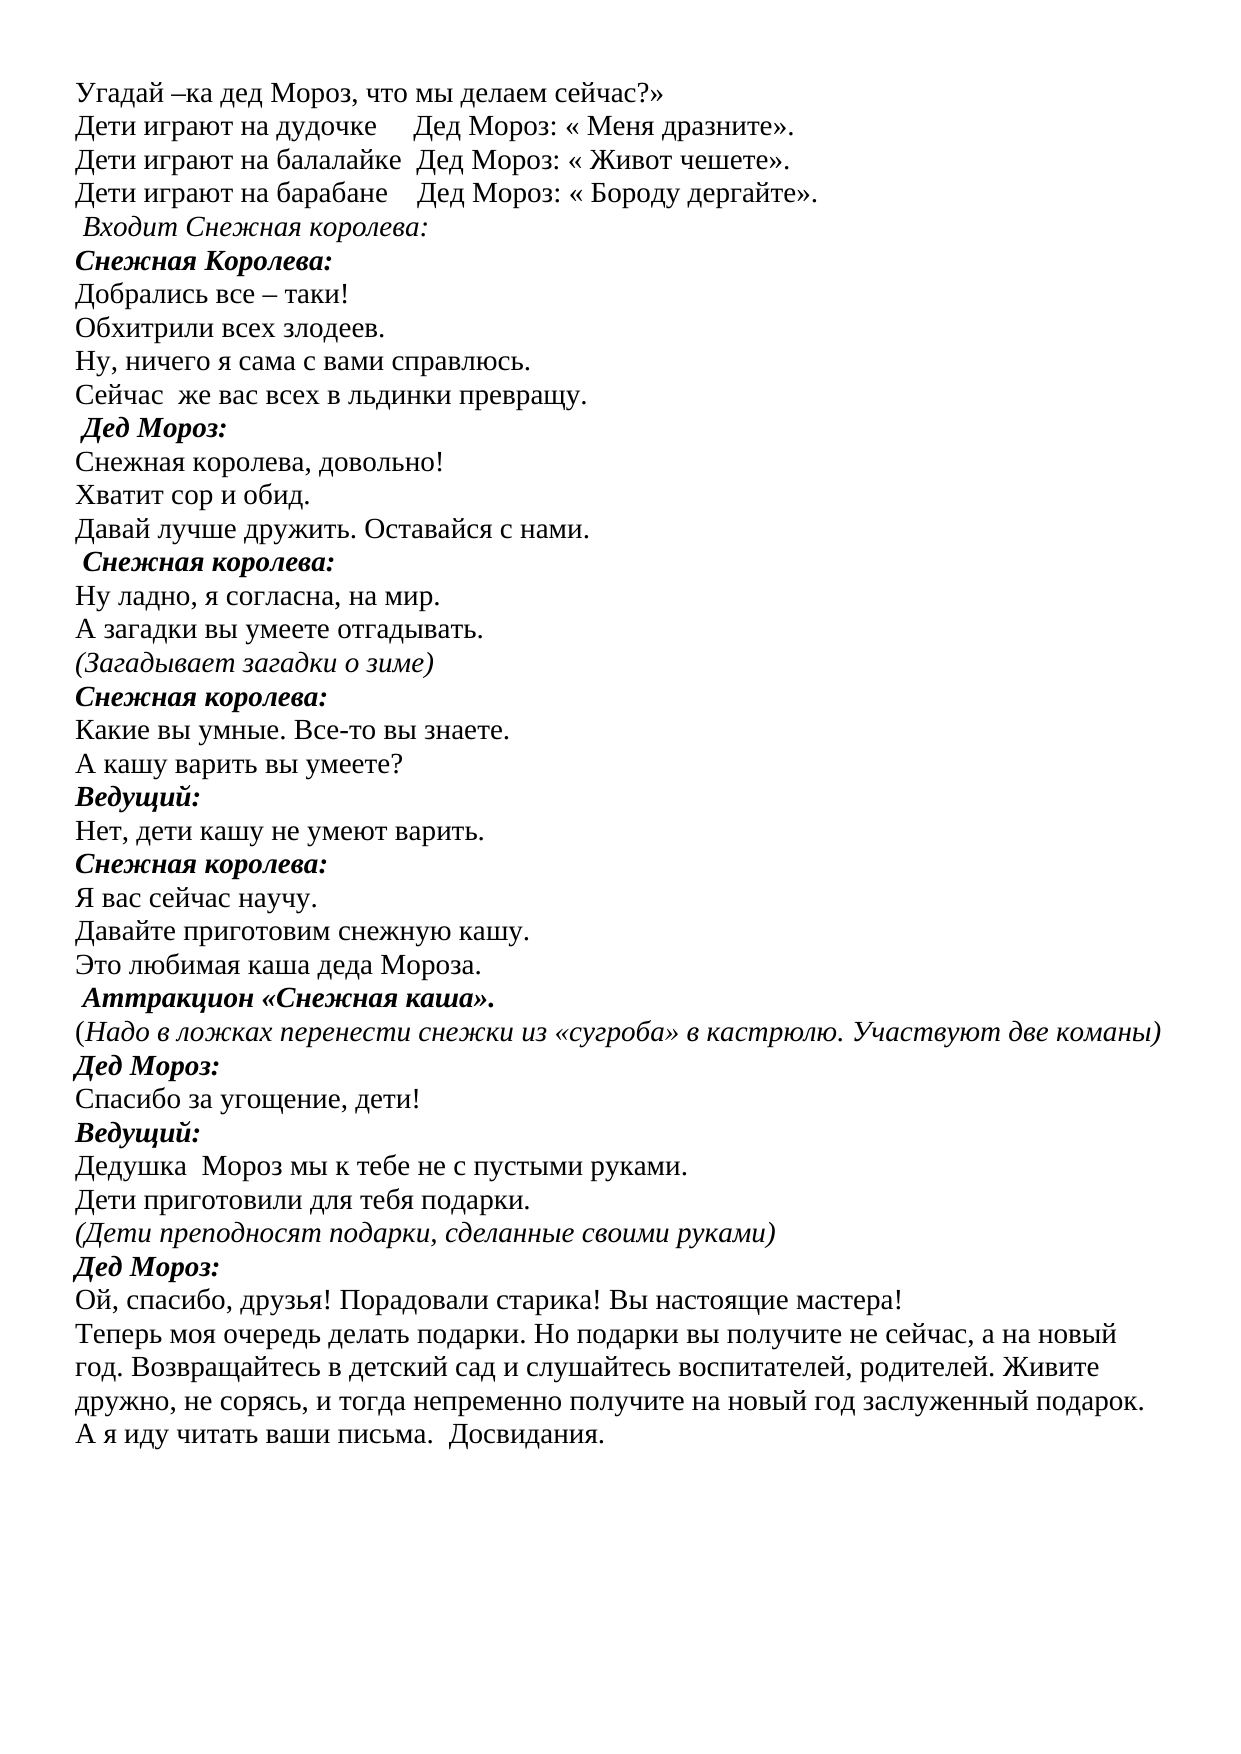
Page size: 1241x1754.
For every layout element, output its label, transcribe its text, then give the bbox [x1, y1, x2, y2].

text Добрались все – таки! [75, 276, 1165, 310]
text Аттракцион «Снежная каша». [75, 981, 1165, 1014]
text Снежная королева, довольно! [75, 444, 1165, 477]
text Дети играют на дудочке Дед Мороз: « Меня дразните». Дети играют на балалайке Дед Мороз: « Живот чешете». Дети играют на барабане Дед Мороз: « Бороду дергайте». [75, 108, 1165, 209]
text Ну ладно, я согласна, на мир. [75, 578, 1165, 612]
text Давайте приготовим снежную кашу. [75, 913, 1165, 947]
text Спасибо за угощение, дети! [75, 1081, 1165, 1115]
text Входит Снежная королева: [75, 209, 1165, 243]
text Ну, ничего я сама с вами справлюсь. [75, 343, 1165, 377]
text (Дети преподносят подарки, сделанные своими руками) [75, 1215, 1165, 1249]
text Дед Мороз: [75, 410, 1165, 444]
text Дед Мороз: [75, 1249, 1165, 1282]
text Давай лучше дружить. Оставайся с нами. [75, 511, 1165, 544]
text Снежная Королева: [75, 243, 1165, 276]
text Дети приготовили для тебя подарки. [75, 1182, 1165, 1215]
text Снежная королева: [75, 544, 1165, 578]
text Теперь моя очередь делать подарки. Но подарки вы получите не сейчас, а на новый год. Возвращайтесь в детский сад и слушайтесь воспитателей, родителей. Живите дружно, не сорясь, и тогда непременно получите на новый год заслуженный подарок. [75, 1316, 1165, 1417]
text Обхитрили всех злодеев. [75, 310, 1165, 343]
text Снежная королева: [75, 846, 1165, 880]
text Я вас сейчас научу. [75, 880, 1165, 913]
text Дедушка Мороз мы к тебе не с пустыми руками. [75, 1148, 1165, 1182]
text Это любимая каша деда Мороза. [75, 947, 1165, 981]
text Ведущий: [75, 1115, 1165, 1148]
text Ведущий: [75, 779, 1165, 813]
text А я иду читать ваши письма. Досвидания. [75, 1417, 1165, 1450]
text Хватит сор и обид. [75, 477, 1165, 511]
text Какие вы умные. Все-то вы знаете. [75, 712, 1165, 746]
text Угадай –ка дед Мороз, что мы делаем сейчас?» [75, 75, 1165, 108]
text А кашу варить вы умеете? [75, 746, 1165, 779]
text Нет, дети кашу не умеют варить. [75, 813, 1165, 846]
text Дед Мороз: [75, 1048, 1165, 1081]
text Ой, спасибо, друзья! Порадовали старика! Вы настоящие мастера! [75, 1282, 1165, 1316]
text Сейчас же вас всех в льдинки превращу. [75, 377, 1165, 410]
text (Надо в ложках перенести снежки из «сугроба» в кастрюлю. Участвуют две команы) [75, 1014, 1165, 1048]
text (Загадывает загадки о зиме) [75, 645, 1165, 679]
text А загадки вы умеете отгадывать. [75, 612, 1165, 645]
text Снежная королева: [75, 679, 1165, 712]
